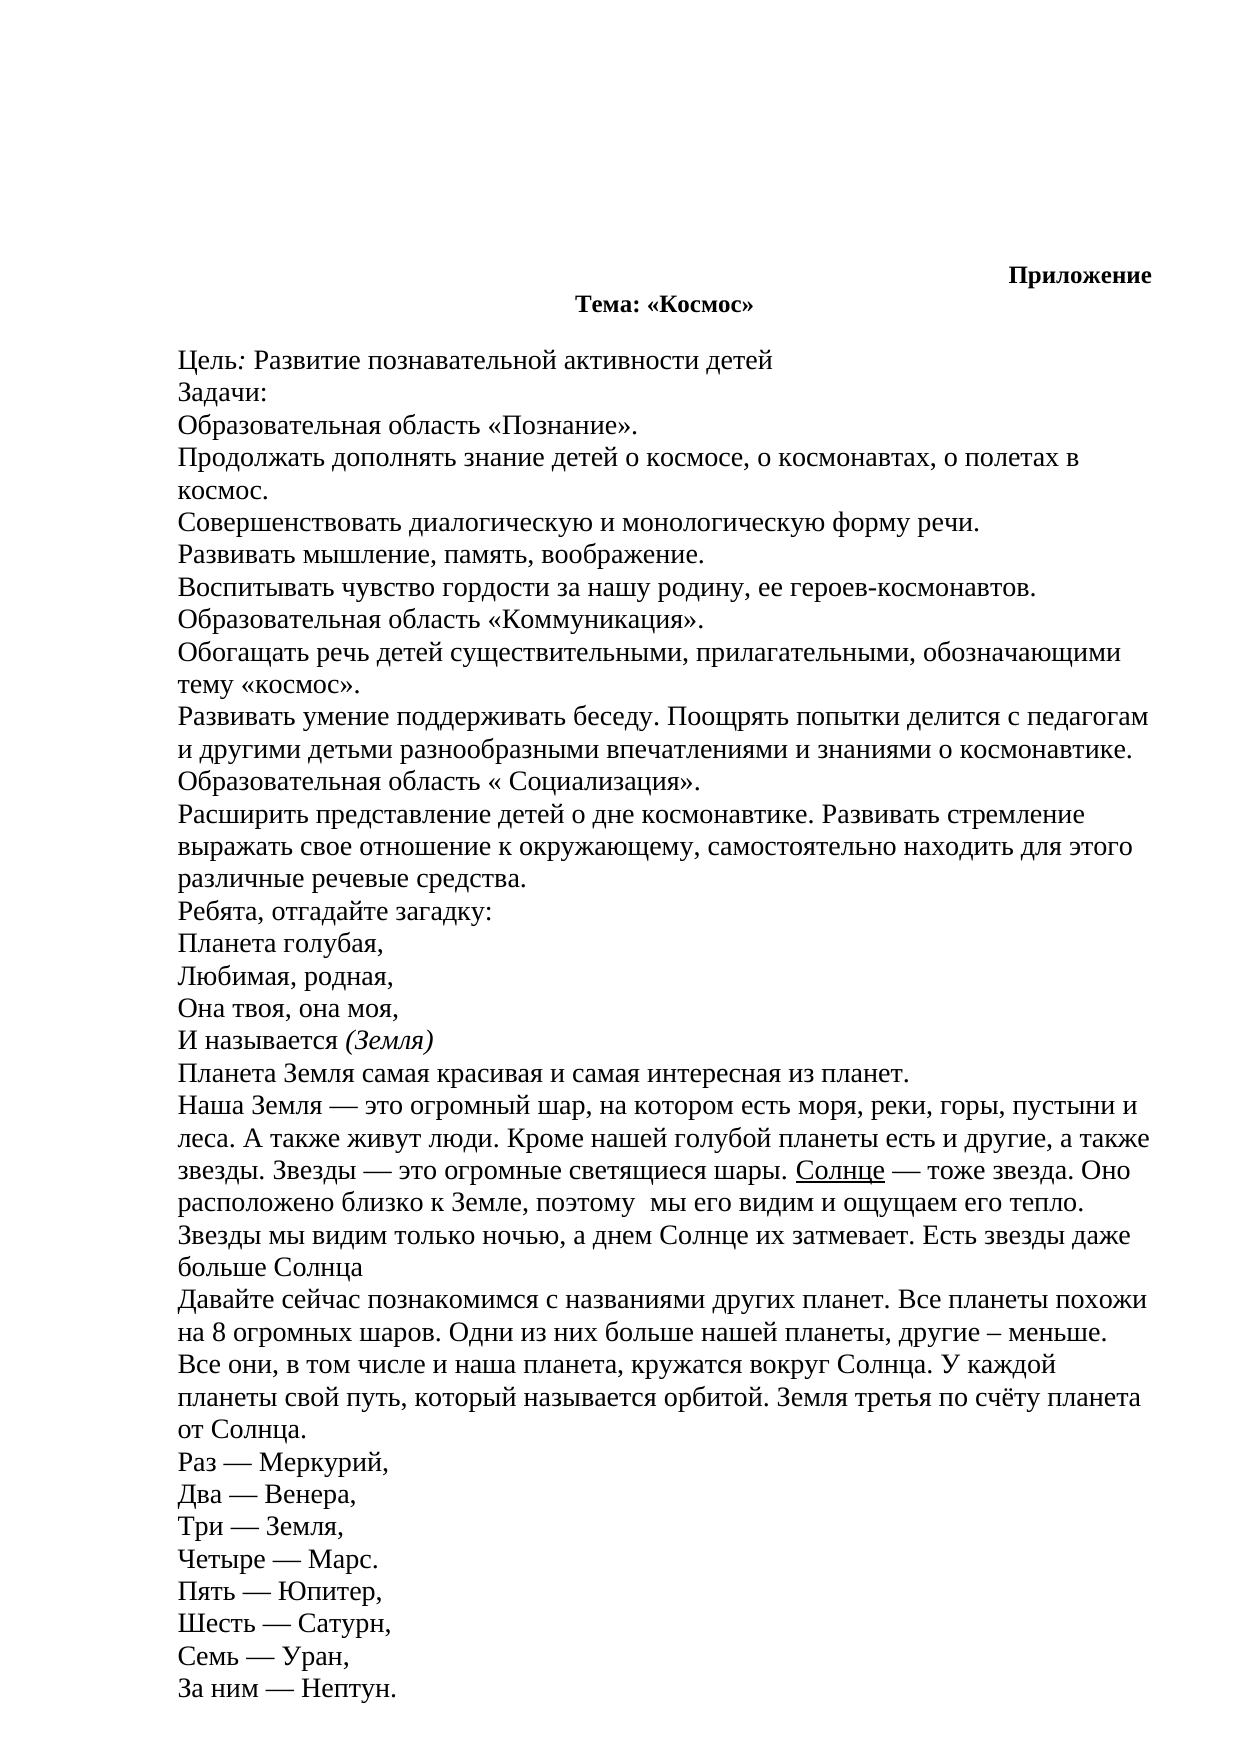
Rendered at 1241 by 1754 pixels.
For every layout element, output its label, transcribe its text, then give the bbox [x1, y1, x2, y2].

text Два — Венера, [177, 1477, 1152, 1509]
text Планета голубая, [177, 926, 1152, 959]
text Любимая, родная, [177, 959, 1152, 991]
text Она твоя, она моя, [177, 991, 1152, 1023]
text Ребята, отгадайте загадку: [177, 894, 1152, 926]
text Обогащать речь детей существительными, прилагательными, обозначающими тему «космос». [177, 635, 1152, 699]
text Шесть — Сатурн, [177, 1607, 1152, 1639]
text Образовательная область « Социализация». [177, 764, 1152, 797]
text За ним — Нептун. [177, 1671, 1152, 1704]
text Продолжать дополнять знание детей о космосе, о космонавтах, о полетах в космос. Совершенствовать диалогическую и монологическую форму речи. Развивать мышление, память, воображение. Воспитывать чувство гордости за нашу родину, ее героев-космонавтов. [177, 440, 1152, 602]
text Расширить представление детей о дне космонавтике. Развивать стремление выражать свое отношение к окружающему, самостоятельно находить для этого различные речевые средства. [177, 797, 1152, 894]
text Давайте сейчас познакомимся с названиями других планет. Все планеты похожи на 8 огромных шаров. Одни из них больше нашей планеты, другие – меньше. Все они, в том числе и наша планета, кружатся вокруг Солнца. У каждой планеты свой путь, который называется орбитой. Земля третья по счёту планета от Солнца. [177, 1283, 1152, 1444]
text Звезды мы видим только ночью, а днем Солнце их затмевает. Есть звезды даже больше Солнца [177, 1218, 1152, 1283]
text Планета Земля самая красивая и самая интересная из планет. [177, 1056, 1152, 1088]
text Четыре — Марс. [177, 1542, 1152, 1574]
text Пять — Юпитер, [177, 1574, 1152, 1607]
text Три — Земля, [177, 1509, 1152, 1542]
text Развивать умение поддерживать беседу. Поощрять попытки делится с педагогам и другими детьми разнообразными впечатлениями и знаниями о космонавтике. [177, 699, 1152, 764]
text И называется (Земля) [177, 1023, 1152, 1056]
text Образовательная область «Познание». [177, 408, 1152, 440]
text Раз — Меркурий, [177, 1444, 1152, 1477]
text Цель: Развитие познавательной активности детей [177, 343, 1152, 376]
text Задачи: [177, 376, 1152, 408]
text Приложение [252, 260, 1152, 289]
text Семь — Уран, [177, 1639, 1152, 1671]
text Образовательная область «Коммуникация». [177, 602, 1152, 635]
text Тема: «Космос» [177, 289, 1152, 318]
text Наша Земля — это огромный шар, на котором есть моря, реки, горы, пустыни и леса. А также живут люди. Кроме нашей голубой планеты есть и другие, а также звезды. Звезды — это огромные светящиеся шары. Солнце — тоже звезда. Оно расположено близко к Земле, поэтому мы его видим и ощущаем его тепло. [177, 1088, 1152, 1218]
